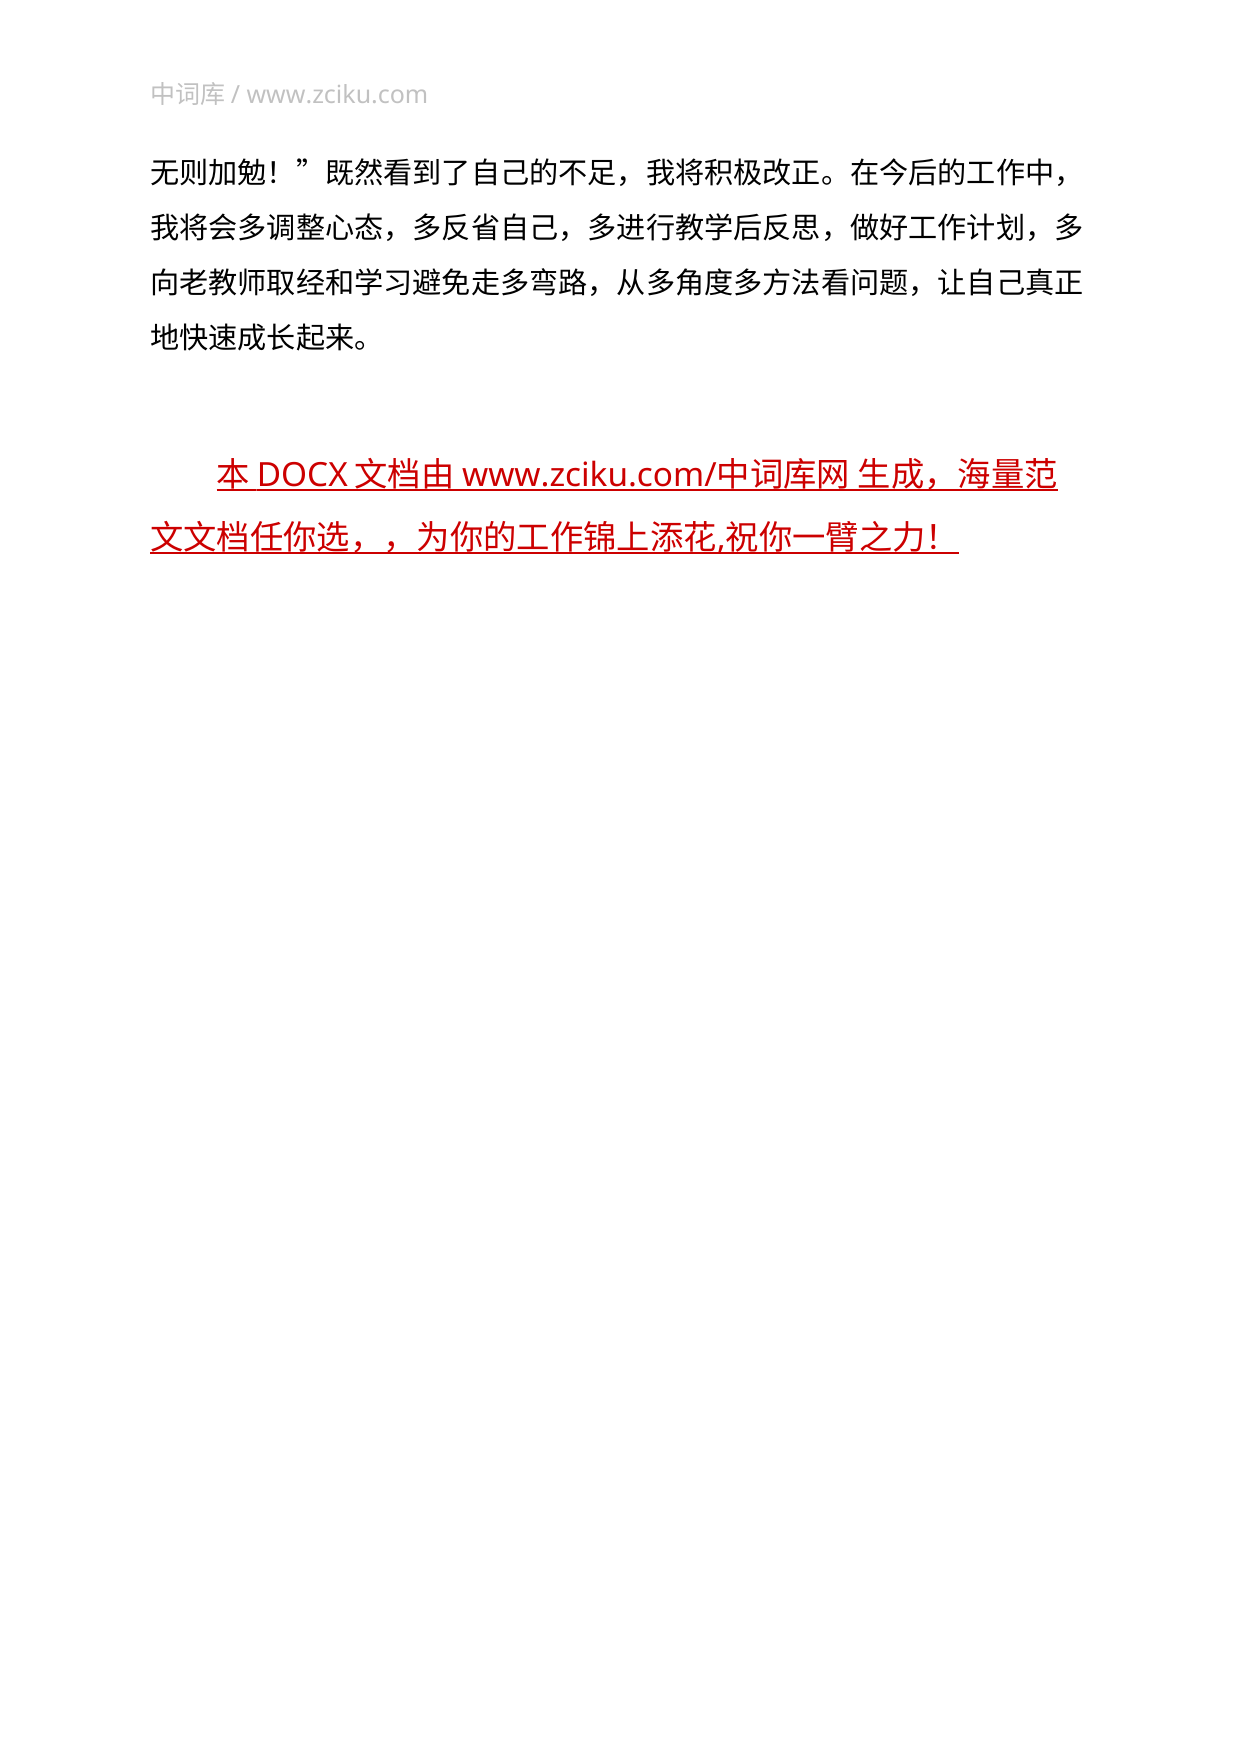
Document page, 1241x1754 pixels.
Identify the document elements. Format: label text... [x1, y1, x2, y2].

text 本DOCX文档由 www.zciku.com/中词库网 生成，海量范文文档任你选，，为你的工作锦上添花,祝你一臂之力！ [150, 448, 1090, 559]
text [150, 150, 1090, 357]
